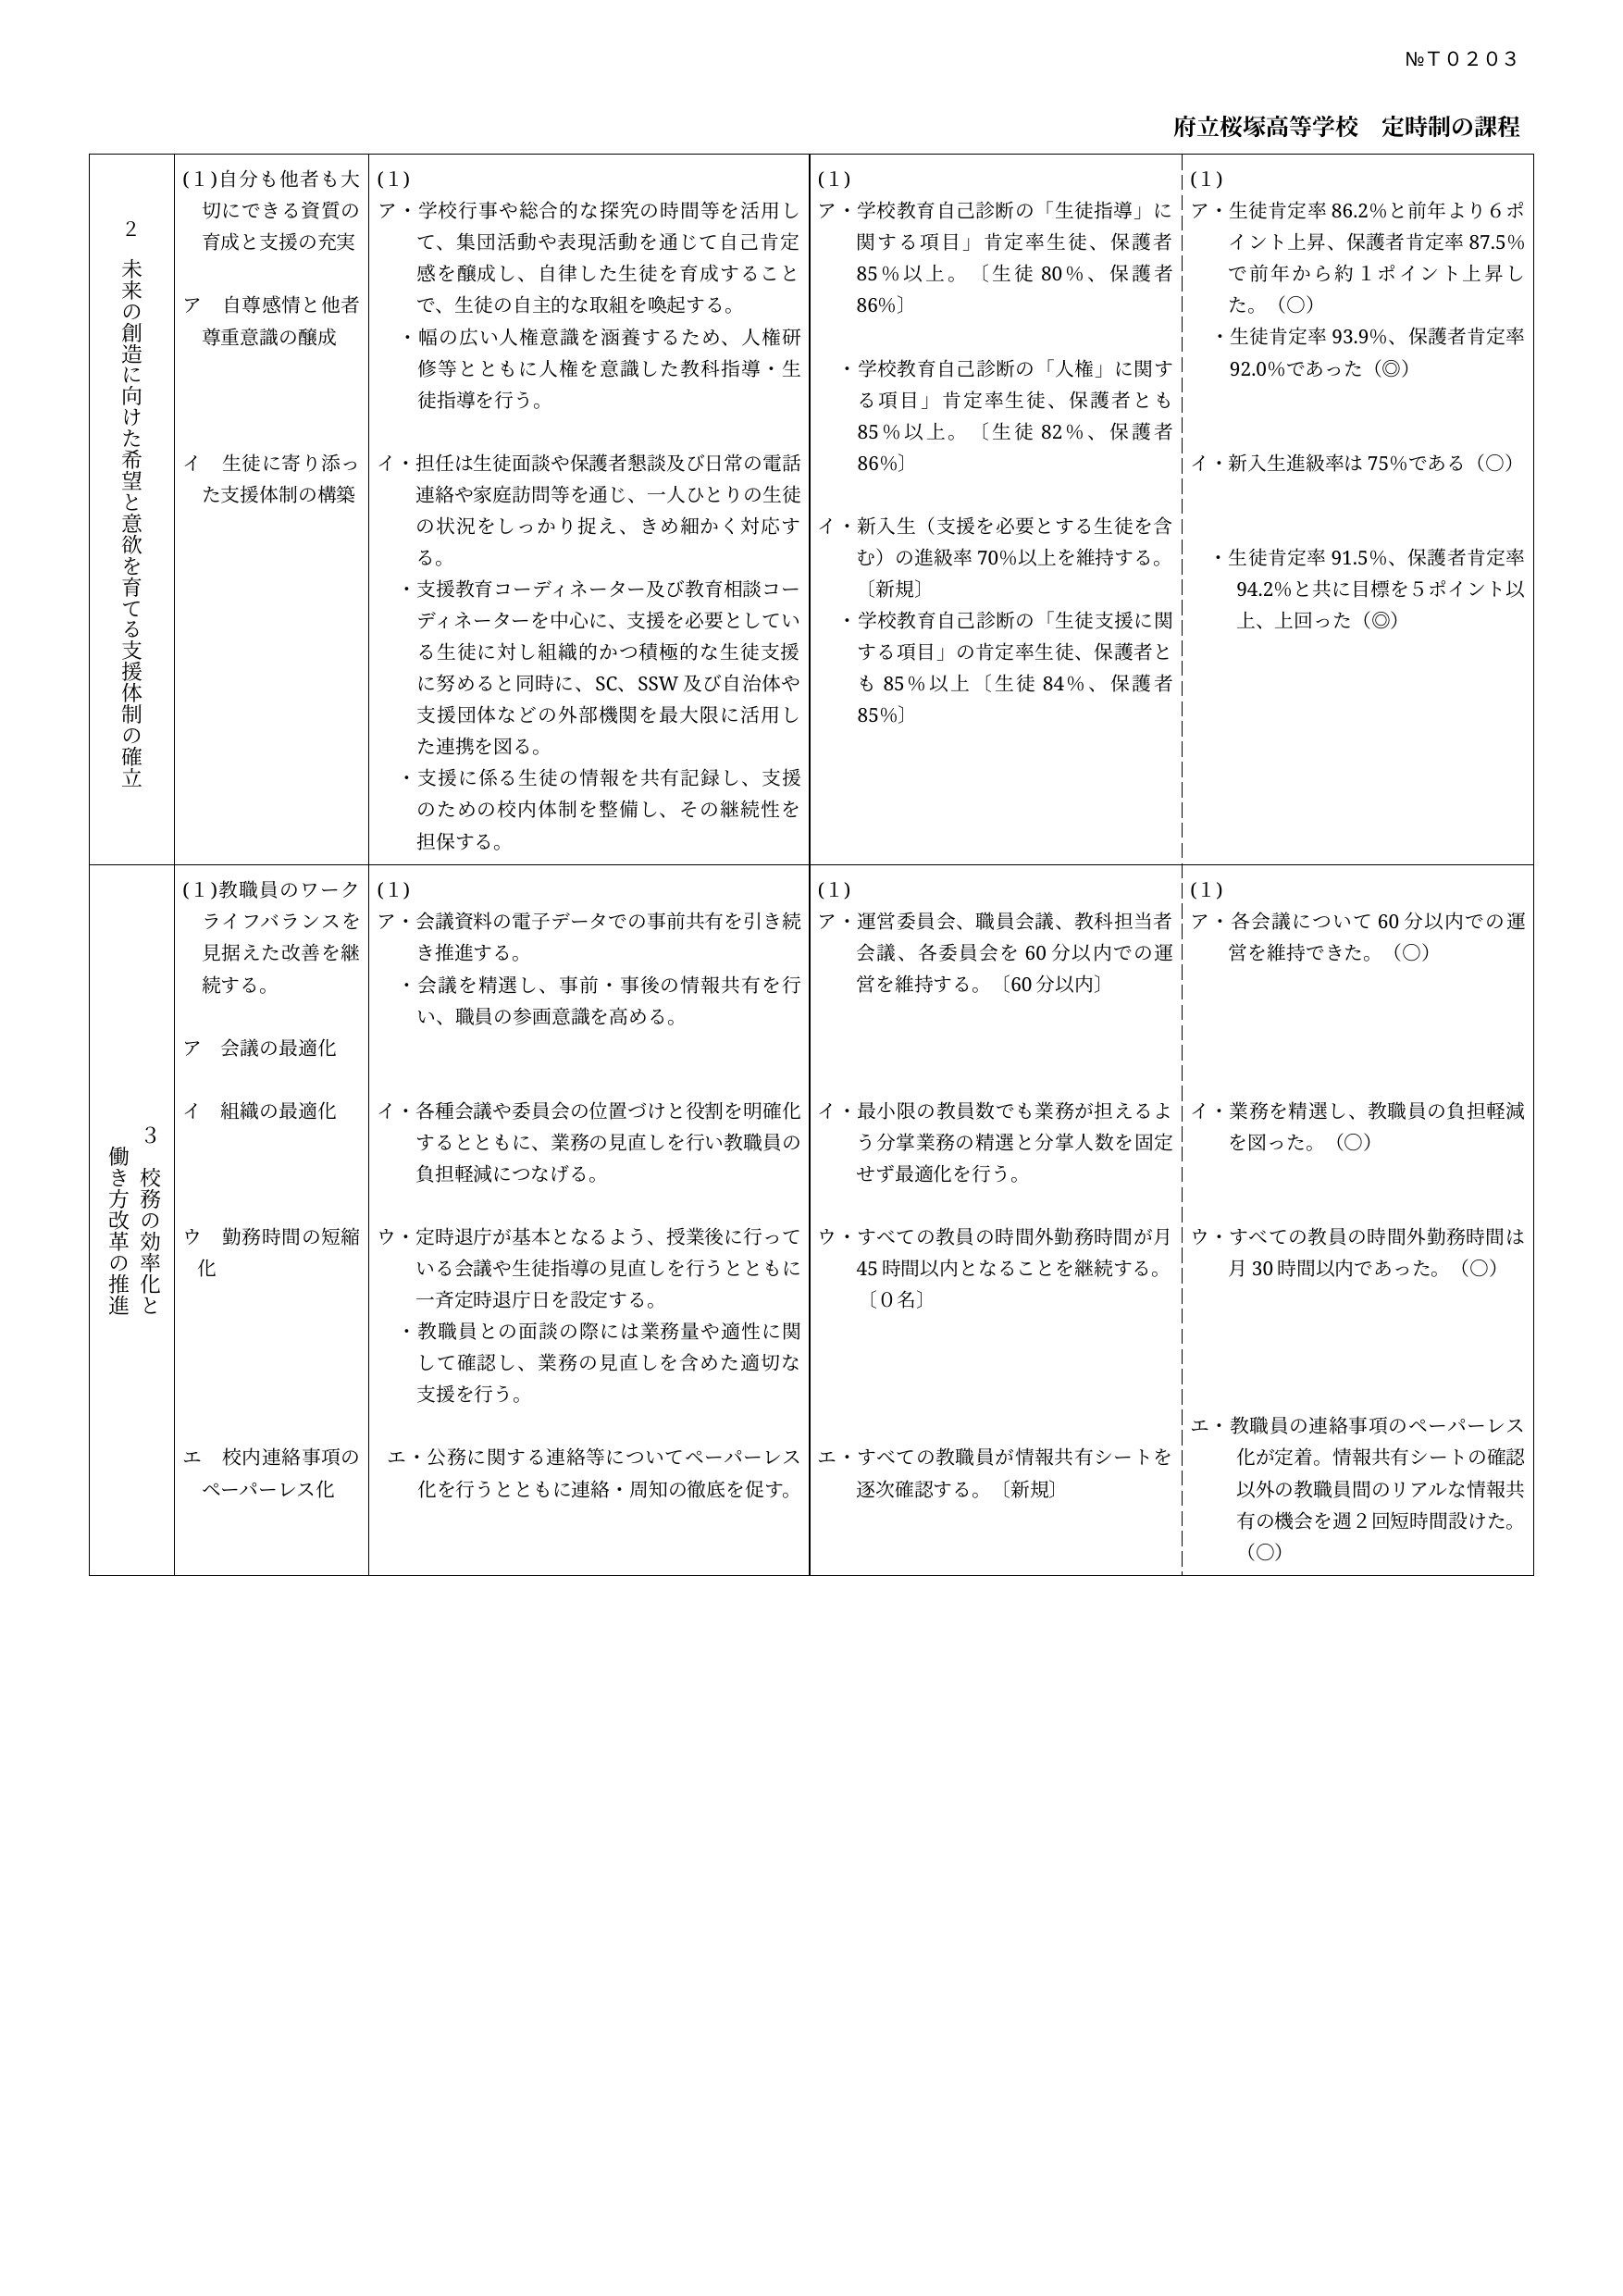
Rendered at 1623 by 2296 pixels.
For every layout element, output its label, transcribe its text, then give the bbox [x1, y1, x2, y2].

table_cell (１) ア・会議資料の電子データでの事前共有を引き続き推進する。 ・会議を精選し、事前・事後の情報共有を行い、職員の参画意識を高める。 イ・各種会議や委員会の位置づけと役割を明確化するとともに、業務の見直しを行い教職員の負担軽減につなげる。 ウ・定時退庁が基本となるよう、授業後に行っている会議や生徒指導の見直しを行うとともに一斉定時退庁日を設定する。 ・教職員との面談の際には業務量や適性に関して確認し、業務の見直しを含めた適切な支援を行う。 エ・公務に関する連絡等についてペーパーレス化を行うとともに連絡・周知の徹底を促す。 [369, 865, 809, 1575]
table_cell (１) ア・運営委員会、職員会議、教科担当者会議、各委員会を60分以内での運営を維持する。〔60分以内〕 イ・最小限の教員数でも業務が担えるよう分掌業務の精選と分掌人数を固定せず最適化を行う。 ウ・すべての教員の時間外勤務時間が月45時間以内となることを継続する。 〔０名〕 エ・すべての教職員が情報共有シートを逐次確認する。〔新規〕 [811, 865, 1182, 1575]
table_cell (１)自分も他者も大切にできる資質の育成と支援の充実 ア 自尊感情と他者尊重意識の醸成 イ 生徒に寄り添った支援体制の構築 [175, 155, 368, 864]
table_cell ２ 未来の創造に向けた希望と意欲を育てる支援体制の確立 [90, 155, 174, 864]
table_cell (１) ア・各会議について60分以内での運営を維持できた。（○） イ・業務を精選し、教職員の負担軽減を図った。（○） ウ・すべての教員の時間外勤務時間は月30時間以内であった。（○） エ・教職員の連絡事項のペーパーレス化が定着。情報共有シートの確認以外の教職員間のリアルな情報共有の機会を週２回短時間設けた。（○） [1182, 865, 1533, 1575]
table_cell (１) ア・学校行事や総合的な探究の時間等を活用して、集団活動や表現活動を通じて自己肯定感を醸成し、自律した生徒を育成することで、生徒の自主的な取組を喚起する。 ・幅の広い人権意識を涵養するため、人権研修等とともに人権を意識した教科指導・生徒指導を行う。 イ・担任は生徒面談や保護者懇談及び日常の電話連絡や家庭訪問等を通じ、一人ひとりの生徒の状況をしっかり捉え、きめ細かく対応する。 ・支援教育コーディネーター及び教育相談コーディネーターを中心に、支援を必要としている生徒に対し組織的かつ積極的な生徒支援に努めると同時に、SC、SSW及び自治体や支援団体などの外部機関を最大限に活用した連携を図る。 ・支援に係る生徒の情報を共有記録し、支援のための校内体制を整備し、その継続性を担保する。 [369, 155, 809, 864]
table_cell (１)教職員のワークライフバランスを見据えた改善を継続する。 ア 会議の最適化 イ 組織の最適化 ウ 勤務時間の短縮化 エ 校内連絡事項のペーパーレス化 [175, 865, 368, 1575]
table_cell ３ 校務の効率化と 働き方改革の推進 [90, 865, 174, 1575]
table_cell (１) ア・学校教育自己診断の「生徒指導」に関する項目」肯定率生徒、保護者85％以上。〔生徒80％、保護者86％〕 ・学校教育自己診断の「人権」に関する項目」肯定率生徒、保護者とも85％以上。〔生徒82％、保護者86％〕 イ・新入生（支援を必要とする生徒を含む）の進級率70％以上を維持する。〔新規〕 ・学校教育自己診断の「生徒支援に関する項目」の肯定率生徒、保護者とも85％以上〔生徒84％、保護者85％〕 [811, 155, 1182, 864]
table_cell (１) ア・生徒肯定率86.2％と前年より６ポイント上昇、保護者肯定率87.5％で前年から約１ポイント上昇した。（○） ・生徒肯定率93.9％、保護者肯定率92.0％であった（◎） イ・新入生進級率は75％である（○） ・生徒肯定率91.5％、保護者肯定率94.2％と共に目標を５ポイント以上、上回った（◎） [1182, 155, 1533, 864]
